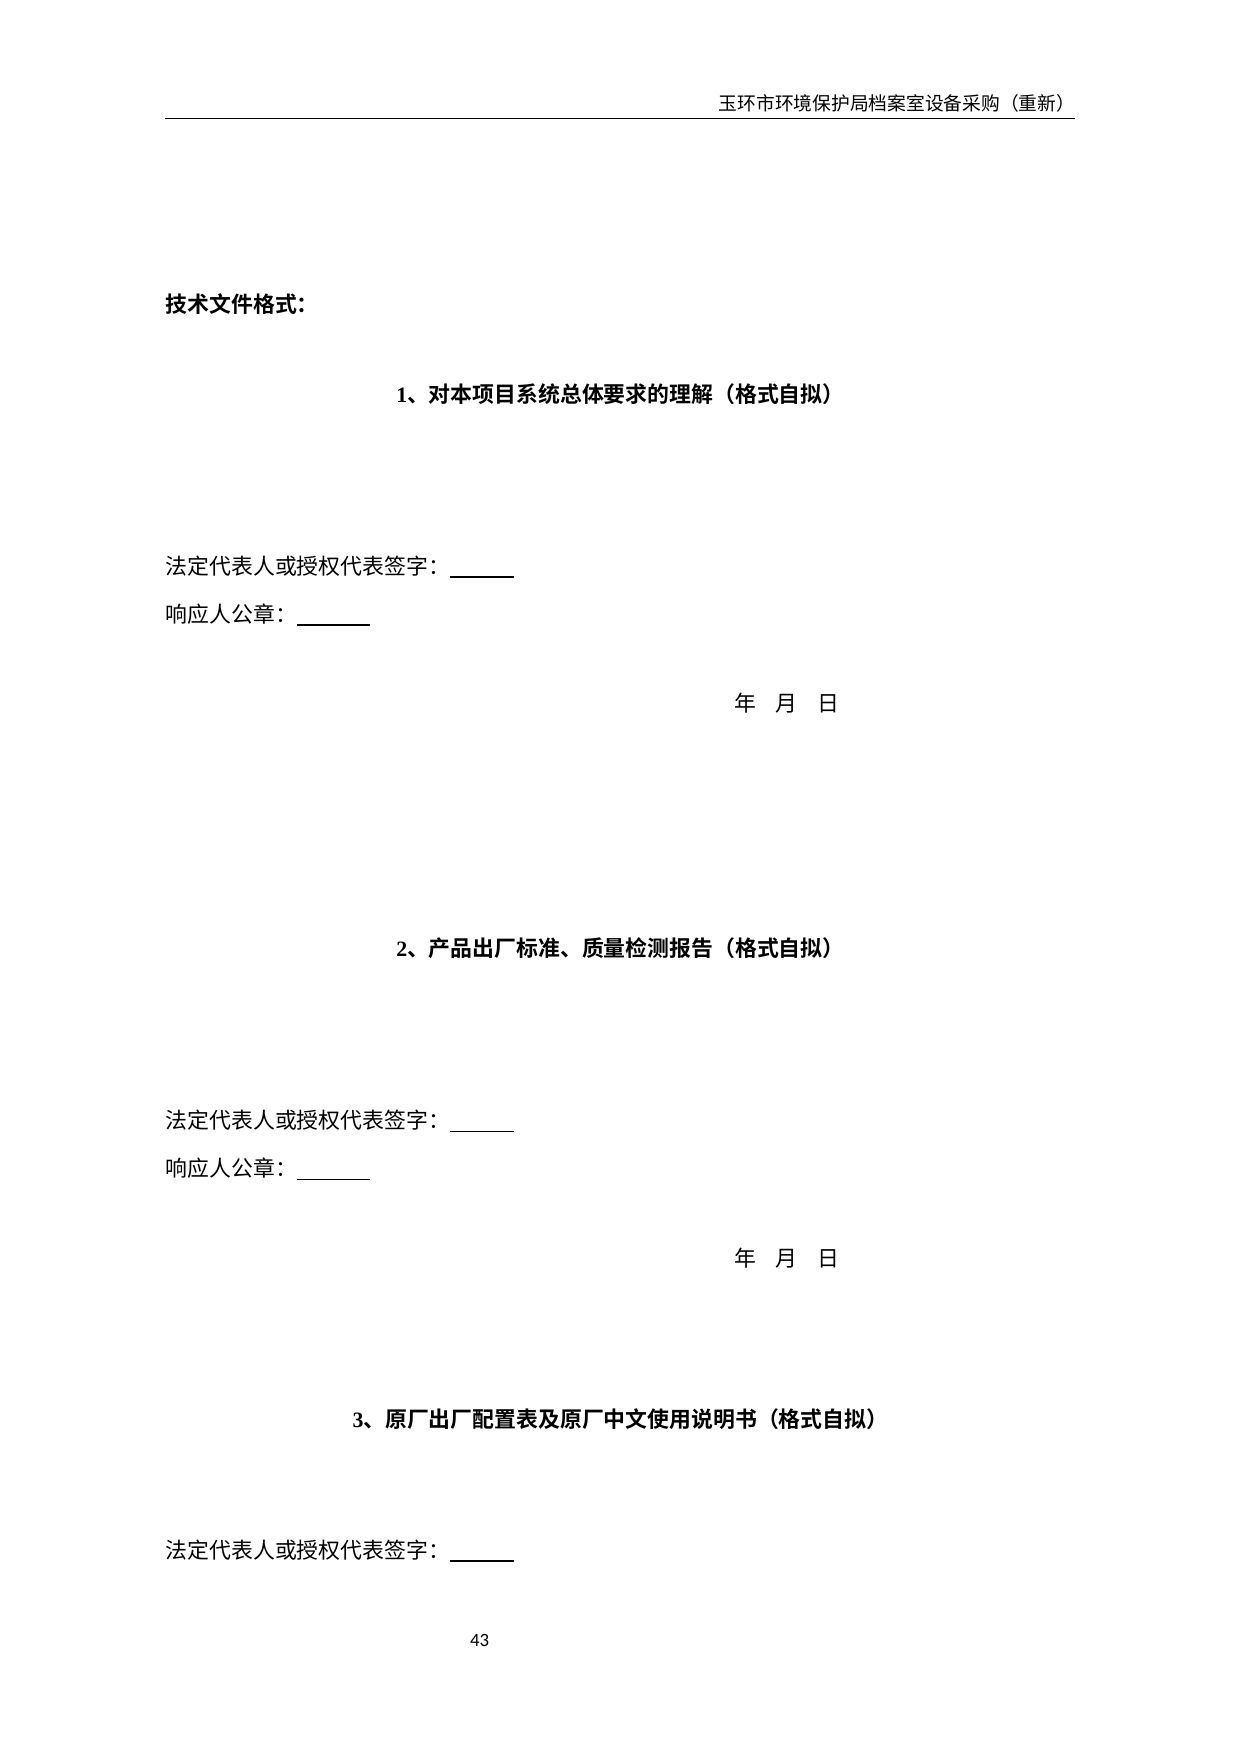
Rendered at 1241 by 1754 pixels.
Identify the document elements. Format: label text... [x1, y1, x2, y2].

text 法定代表人或授权代表签字： [165, 1533, 1075, 1564]
text 年 月 日 [165, 686, 1075, 718]
text 响应人公章： [165, 1151, 1075, 1183]
text 法定代表人或授权代表签字： [165, 549, 1075, 581]
text 技术文件格式： [165, 287, 1075, 319]
text 法定代表人或授权代表签字： [165, 1103, 1075, 1135]
text 响应人公章： [165, 597, 1075, 628]
text 2、产品出厂标准、质量检测报告（格式自拟） [165, 931, 1075, 963]
text 3、原厂出厂配置表及原厂中文使用说明书（格式自拟） [165, 1402, 1075, 1434]
text 1、对本项目系统总体要求的理解（格式自拟） [165, 377, 1075, 408]
text 年 月 日 [165, 1241, 1075, 1272]
